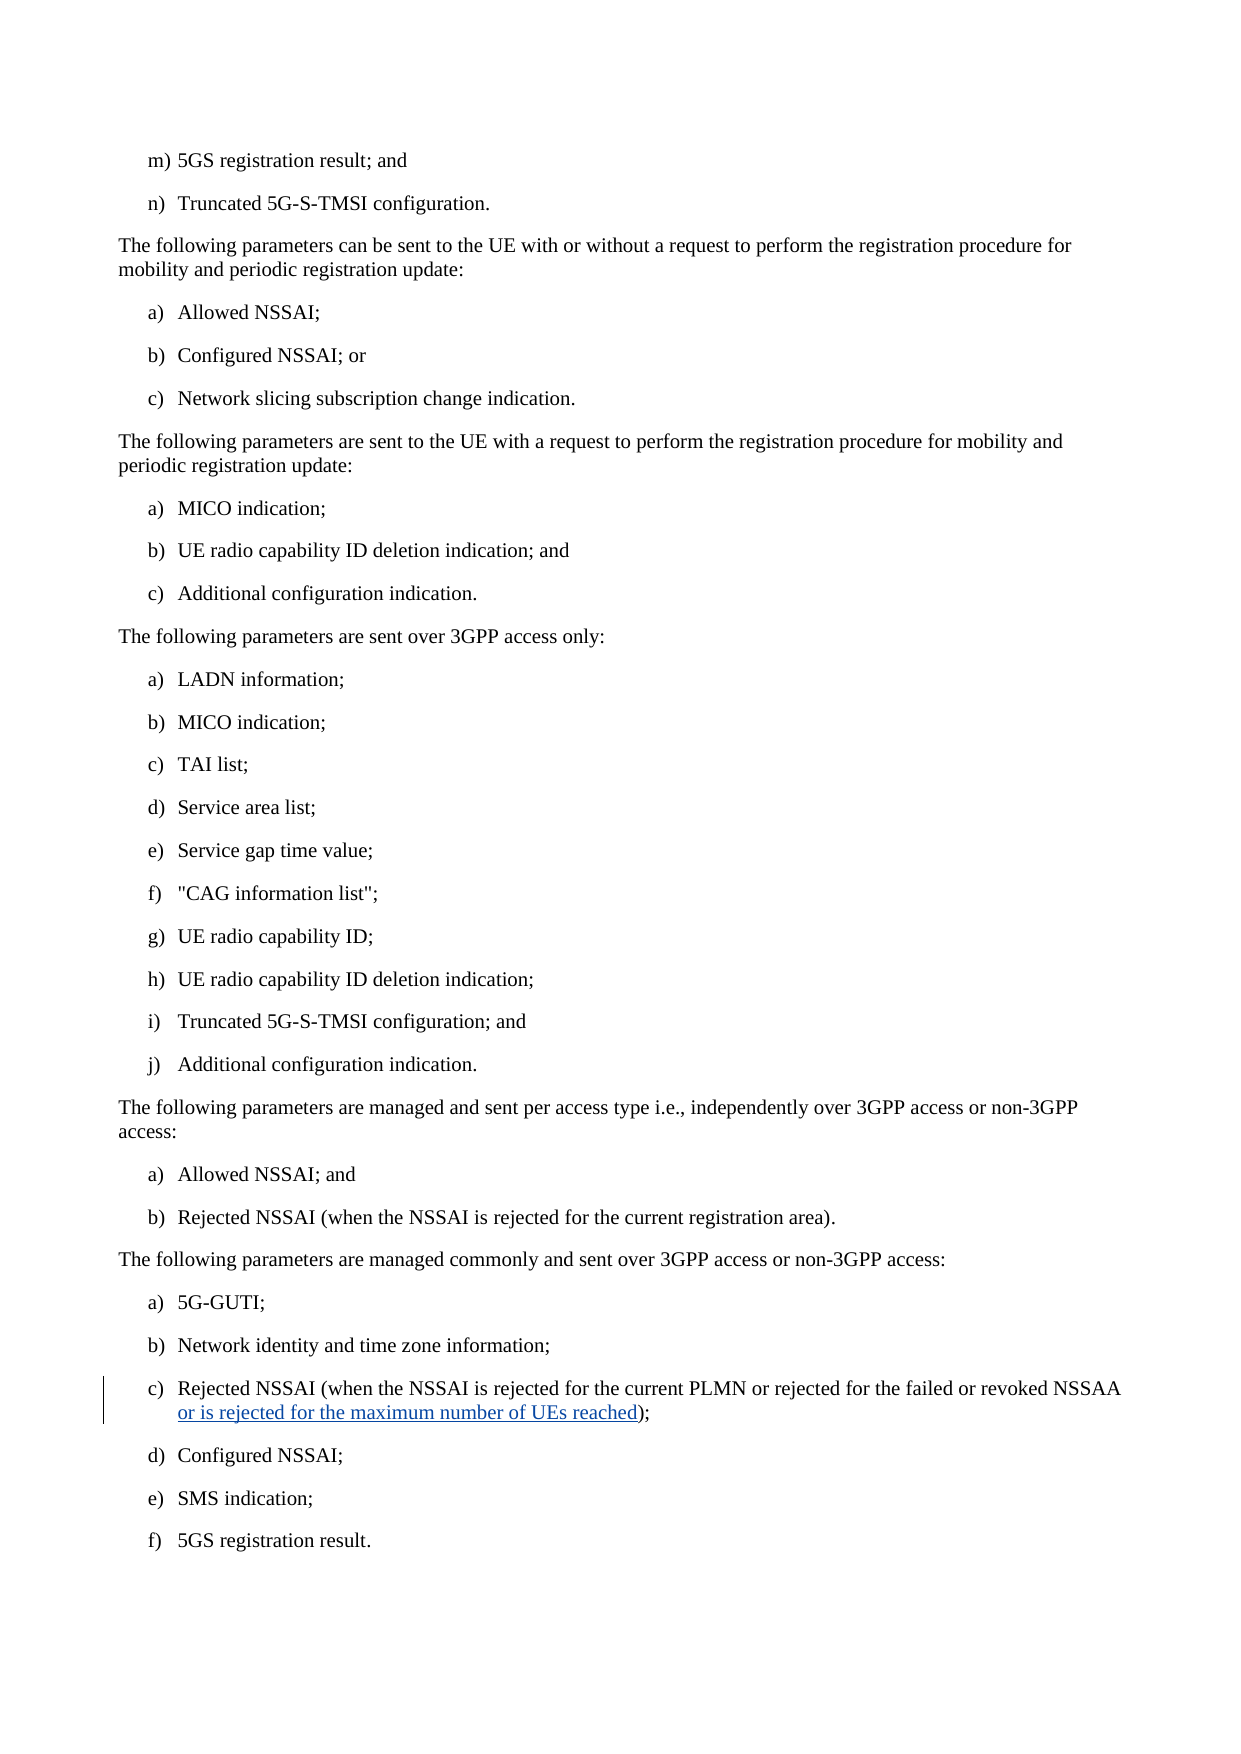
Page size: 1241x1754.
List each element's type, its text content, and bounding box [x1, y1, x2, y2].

text d) Configured NSSAI; [148, 1443, 1122, 1467]
text c) TAI list; [148, 752, 1122, 776]
text b) MICO indication; [148, 709, 1122, 734]
text j) Additional configuration indication. [148, 1052, 1122, 1076]
text a) Allowed NSSAI; [148, 300, 1122, 324]
text b) UE radio capability ID deletion indication; and [148, 538, 1122, 562]
text f) "CAG information list"; [148, 881, 1122, 905]
text a) 5G-GUTI; [148, 1290, 1122, 1314]
text The following parameters can be sent to the UE with or without a request to perform the registration procedure for mobility and periodic registration update: [118, 233, 1122, 281]
text m) 5GS registration result; and [148, 148, 1122, 172]
text b) Configured NSSAI; or [148, 343, 1122, 367]
text a) MICO indication; [148, 496, 1122, 519]
text b) Rejected NSSAI (when the NSSAI is rejected for the current registration area). [148, 1204, 1122, 1229]
text The following parameters are sent to the UE with a request to perform the registration procedure for mobility and periodic registration update: [118, 429, 1122, 477]
text c) Network slicing subscription change indication. [148, 386, 1122, 410]
text b) Network identity and time zone information; [148, 1333, 1122, 1357]
text g) UE radio capability ID; [148, 924, 1122, 948]
text d) Service area list; [148, 795, 1122, 819]
text i) Truncated 5G-S-TMSI configuration; and [148, 1009, 1122, 1033]
text c) Rejected NSSAI (when the NSSAI is rejected for the current PLMN or rejected for the failed or revoked NSSAA); [148, 1376, 1122, 1424]
text The following parameters are sent over 3GPP access only: [118, 624, 1122, 648]
text a) Allowed NSSAI; and [148, 1162, 1122, 1186]
text f) 5GS registration result. [148, 1528, 1122, 1552]
text The following parameters are managed and sent per access type i.e., independently over 3GPP access or non-3GPP access: [118, 1095, 1122, 1143]
text e) SMS indication; [148, 1486, 1122, 1509]
text h) UE radio capability ID deletion indication; [148, 966, 1122, 991]
text The following parameters are managed commonly and sent over 3GPP access or non-3GPP access: [118, 1247, 1122, 1271]
text c) Additional configuration indication. [148, 581, 1122, 605]
text e) Service gap time value; [148, 838, 1122, 862]
text a) LADN information; [148, 667, 1122, 691]
text n) Truncated 5G-S-TMSI configuration. [148, 191, 1122, 214]
